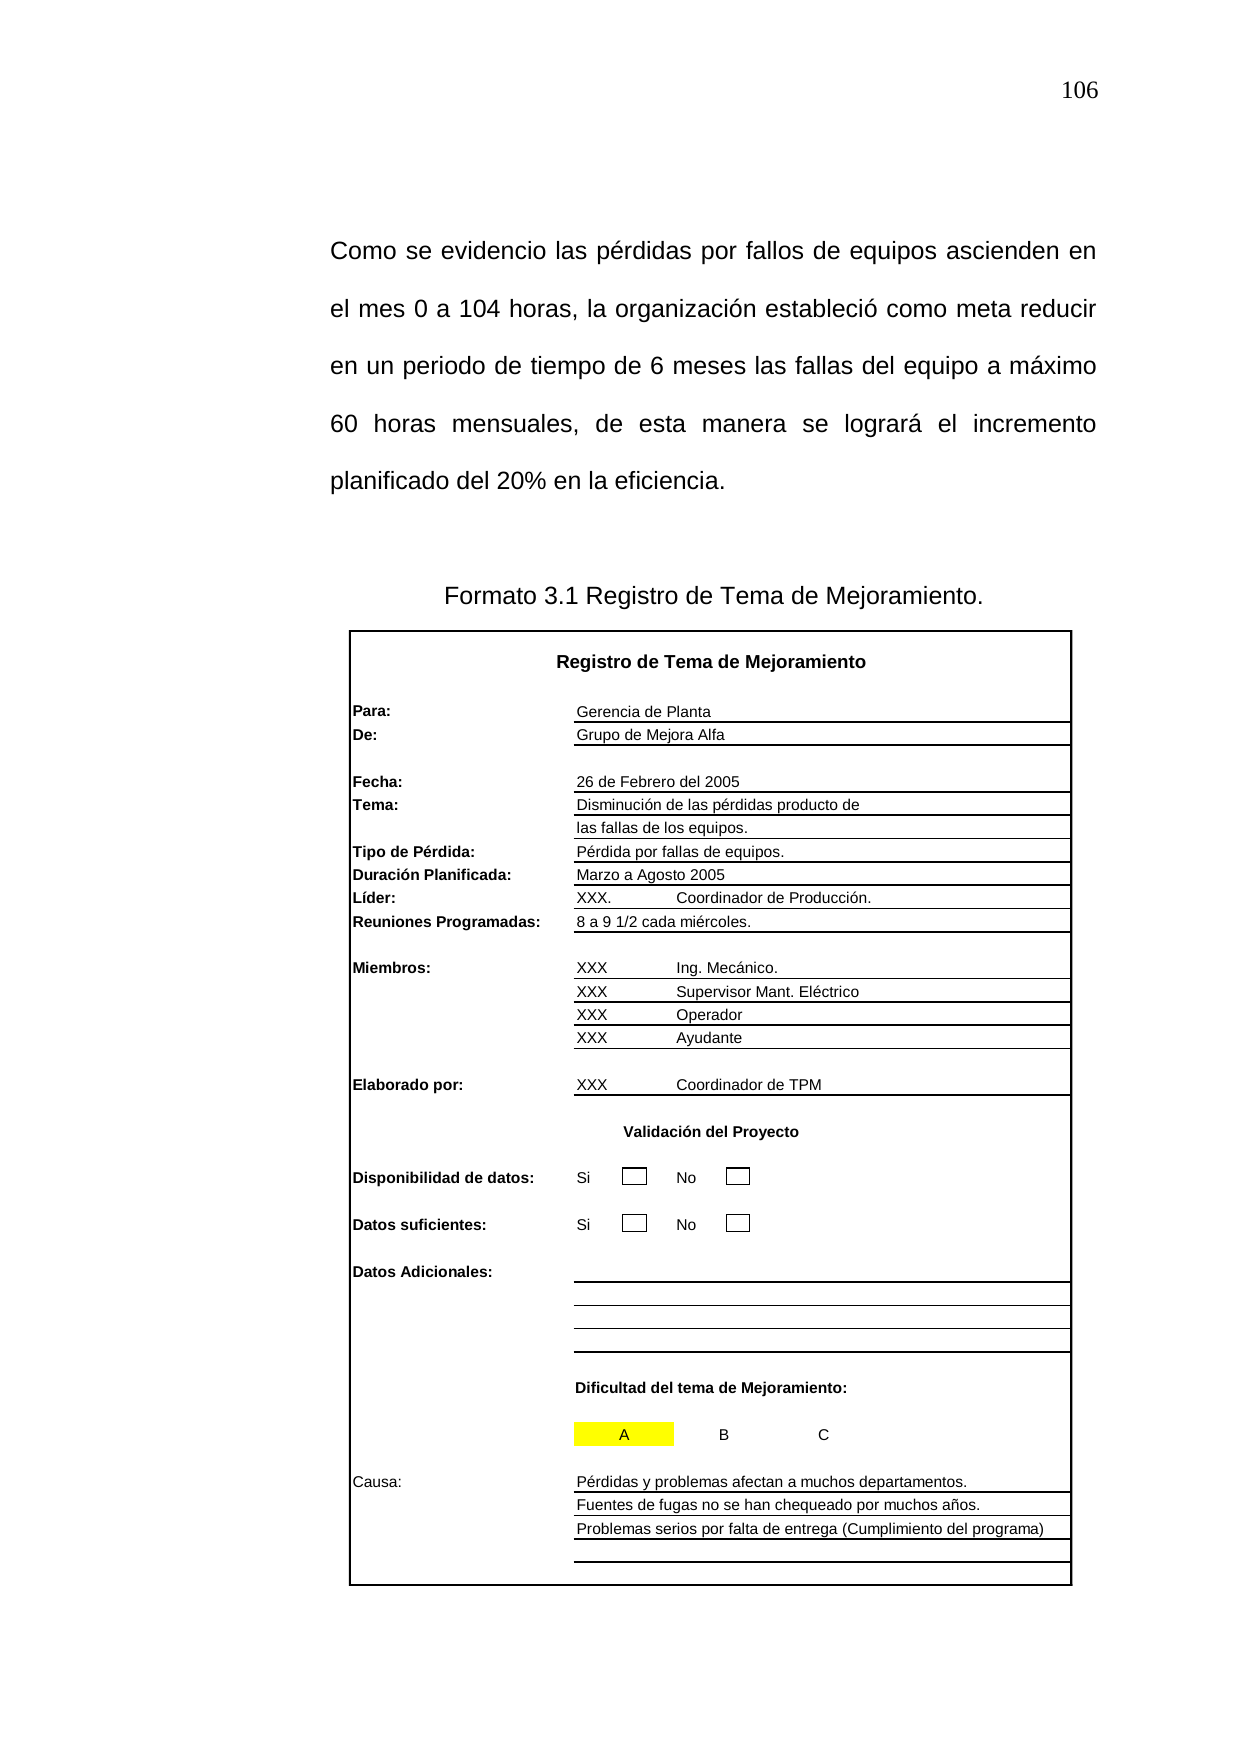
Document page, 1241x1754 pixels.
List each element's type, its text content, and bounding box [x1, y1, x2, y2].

text Como se evidencio las pérdidas por fallos de equipos ascienden en el mes 0 a 104 horas, la organización estableció como meta reducir en un periodo de tiempo de 6 meses las fallas del equipo a máximo 60 horas mensuales, de esta manera se logrará el incremento planificado del 20% en la eficiencia. [330, 236, 1098, 495]
text Formato 3.1 Registro de Tema de Mejoramiento. [330, 581, 1098, 610]
